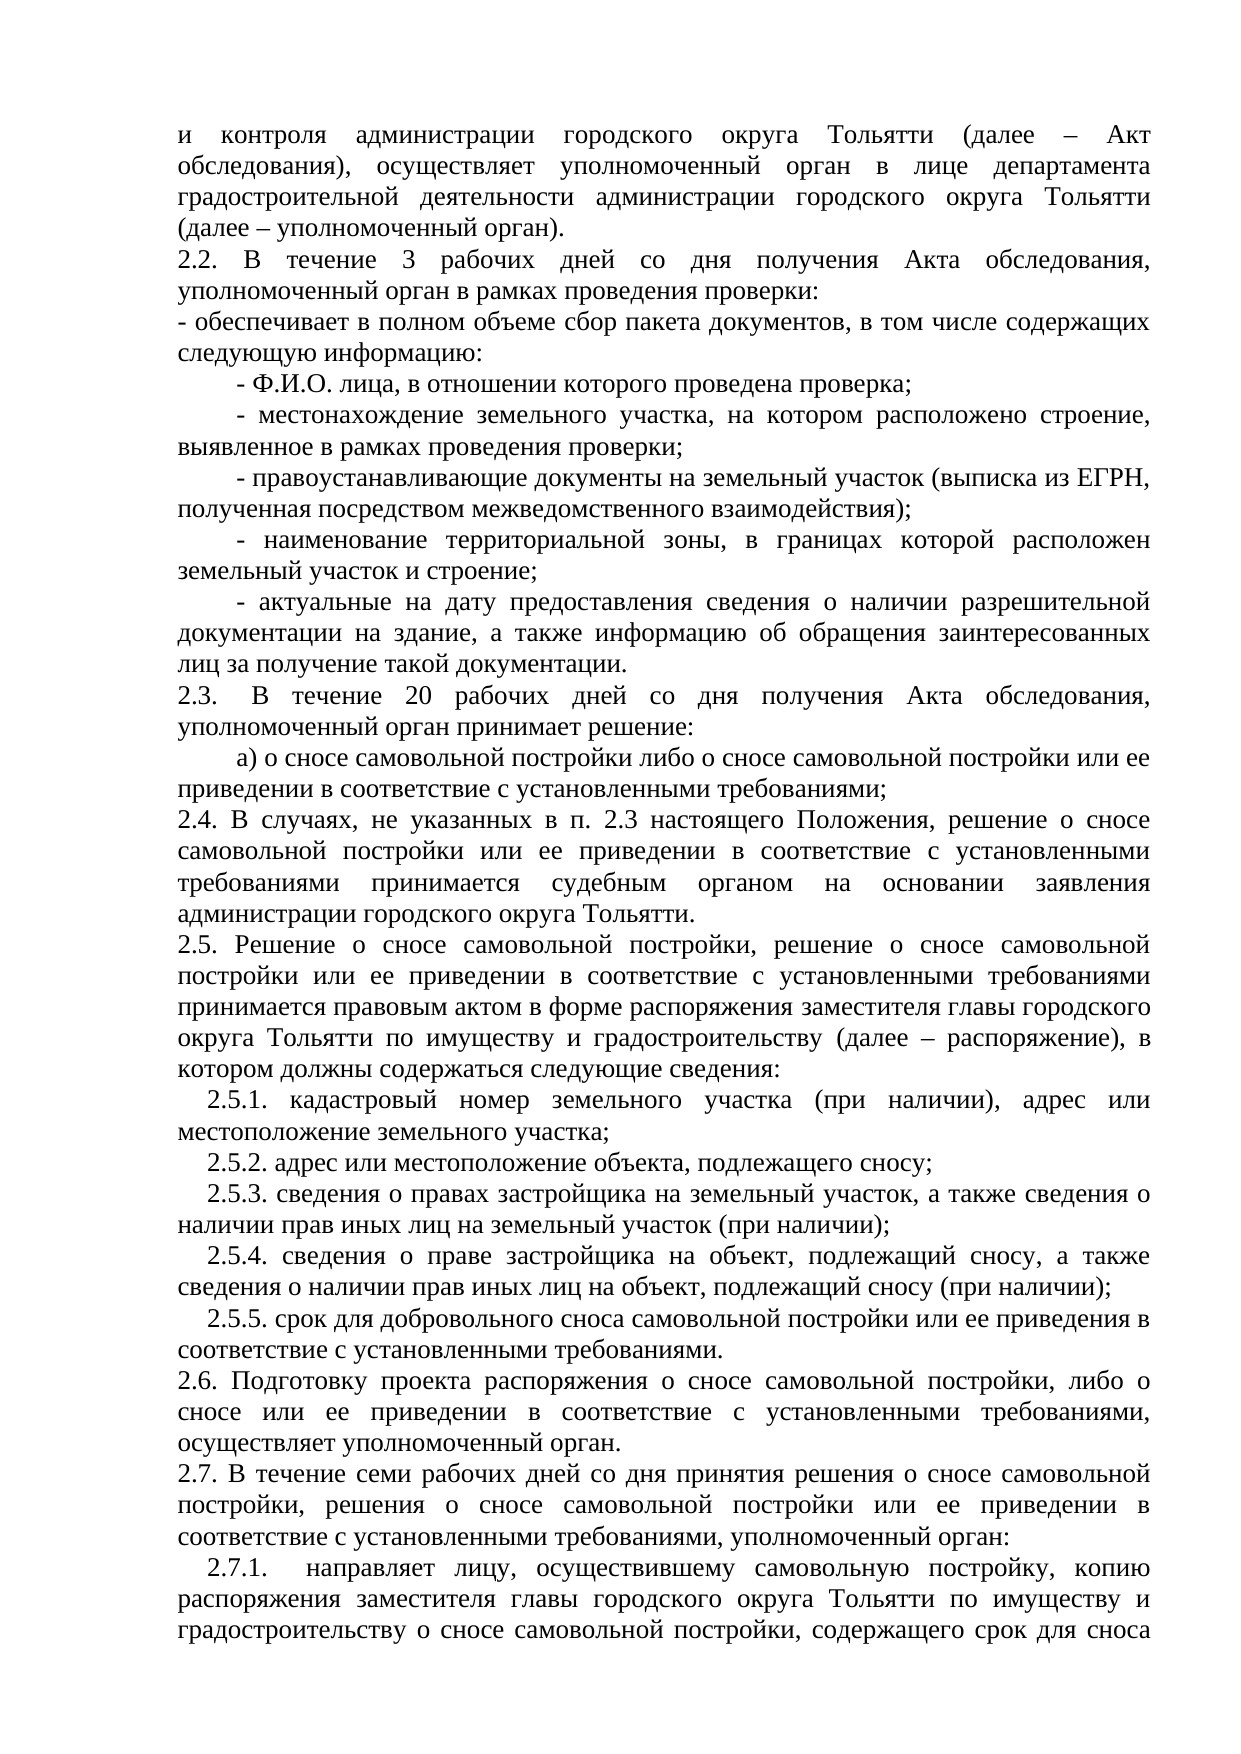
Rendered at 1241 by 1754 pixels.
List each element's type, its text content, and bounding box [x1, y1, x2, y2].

text 2.5. Решение о сносе самовольной постройки, решение о сносе самовольной постройки или ее приведении в соответствие с установленными требованиями принимается правовым актом в форме распоряжения заместителя главы городского округа Тольятти по имуществу и градостроительству (далее – распоряжение), в котором должны содержаться следующие сведения: [177, 1021, 1152, 1084]
text - наименование территориальной зоны, в границах которой расположен земельный участок и строение; [177, 523, 1152, 585]
text 2.6. Подготовку проекта распоряжения о сносе самовольной постройки, либо о сносе или ее приведении в соответствие с установленными требованиями, осуществляет уполномоченный орган. [177, 1364, 1152, 1457]
text 2.5.2. адрес или местоположение объекта, подлежащего сносу; [177, 1146, 1152, 1177]
text - Ф.И.О. лица, в отношении которого проведена проверка; [177, 367, 1152, 398]
list В течение 20 рабочих дней со дня получения Акта обследования, уполномоченный орган принимает решение: [177, 679, 1152, 741]
text 2.4. В случаях, не указанных в п. 2.3 настоящего Положения, решение о сносе самовольной постройки или ее приведении в соответствие с установленными требованиями принимается судебным органом на основании заявления администрации городского округа Тольятти. [177, 803, 1152, 928]
text 2.7. В течение семи рабочих дней со дня принятия решения о сносе самовольной постройки, решения о сносе самовольной постройки или ее приведении в соответствие с установленными требованиями, уполномоченный орган: [177, 1457, 1152, 1551]
text 2.5.1. кадастровый номер земельного участка (при наличии), адрес или местоположение земельного участка; [177, 1084, 1152, 1146]
text - обеспечивает в полном объеме сбор пакета документов, в том числе содержащих следующую информацию: [177, 305, 1152, 367]
text 2.5. Решение о сносе самовольной постройки, решение о сносе самовольной постройки или ее приведении в соответствие с установленными требованиями принимается правовым актом в форме распоряжения заместителя главы городского округа Тольятти по имуществу и градостроительству (далее – распоряжение), в котором должны содержаться следующие сведения: [177, 928, 1152, 1021]
text - правоустанавливающие документы на земельный участок (выписка из ЕГРН, полученная посредством межведомственного взаимодействия); [177, 461, 1152, 523]
text - местонахождение земельного участка, на котором расположено строение, выявленное в рамках проведения проверки; [177, 398, 1152, 461]
text - актуальные на дату предоставления сведения о наличии разрешительной документации на здание, а также информацию об обращения заинтересованных лиц за получение такой документации. [177, 585, 1152, 679]
text 2.5.5. срок для добровольного сноса самовольной постройки или ее приведения в соответствие с установленными требованиями. [177, 1302, 1152, 1364]
text 2.5.3. сведения о правах застройщика на земельный участок, а также сведения о наличии прав иных лиц на земельный участок (при наличии); [177, 1177, 1152, 1239]
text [177, 118, 1152, 243]
list а) о сносе самовольной постройки либо о сносе самовольной постройки или ее приведении в соответствие с установленными требованиями; [177, 741, 1152, 803]
text 2.5.4. сведения о праве застройщика на объект, подлежащий сносу, а также сведения о наличии прав иных лиц на объект, подлежащий сносу (при наличии); [177, 1239, 1152, 1302]
text 2.2. В течение 3 рабочих дней со дня получения Акта обследования, уполномоченный орган в рамках проведения проверки: [177, 243, 1152, 305]
